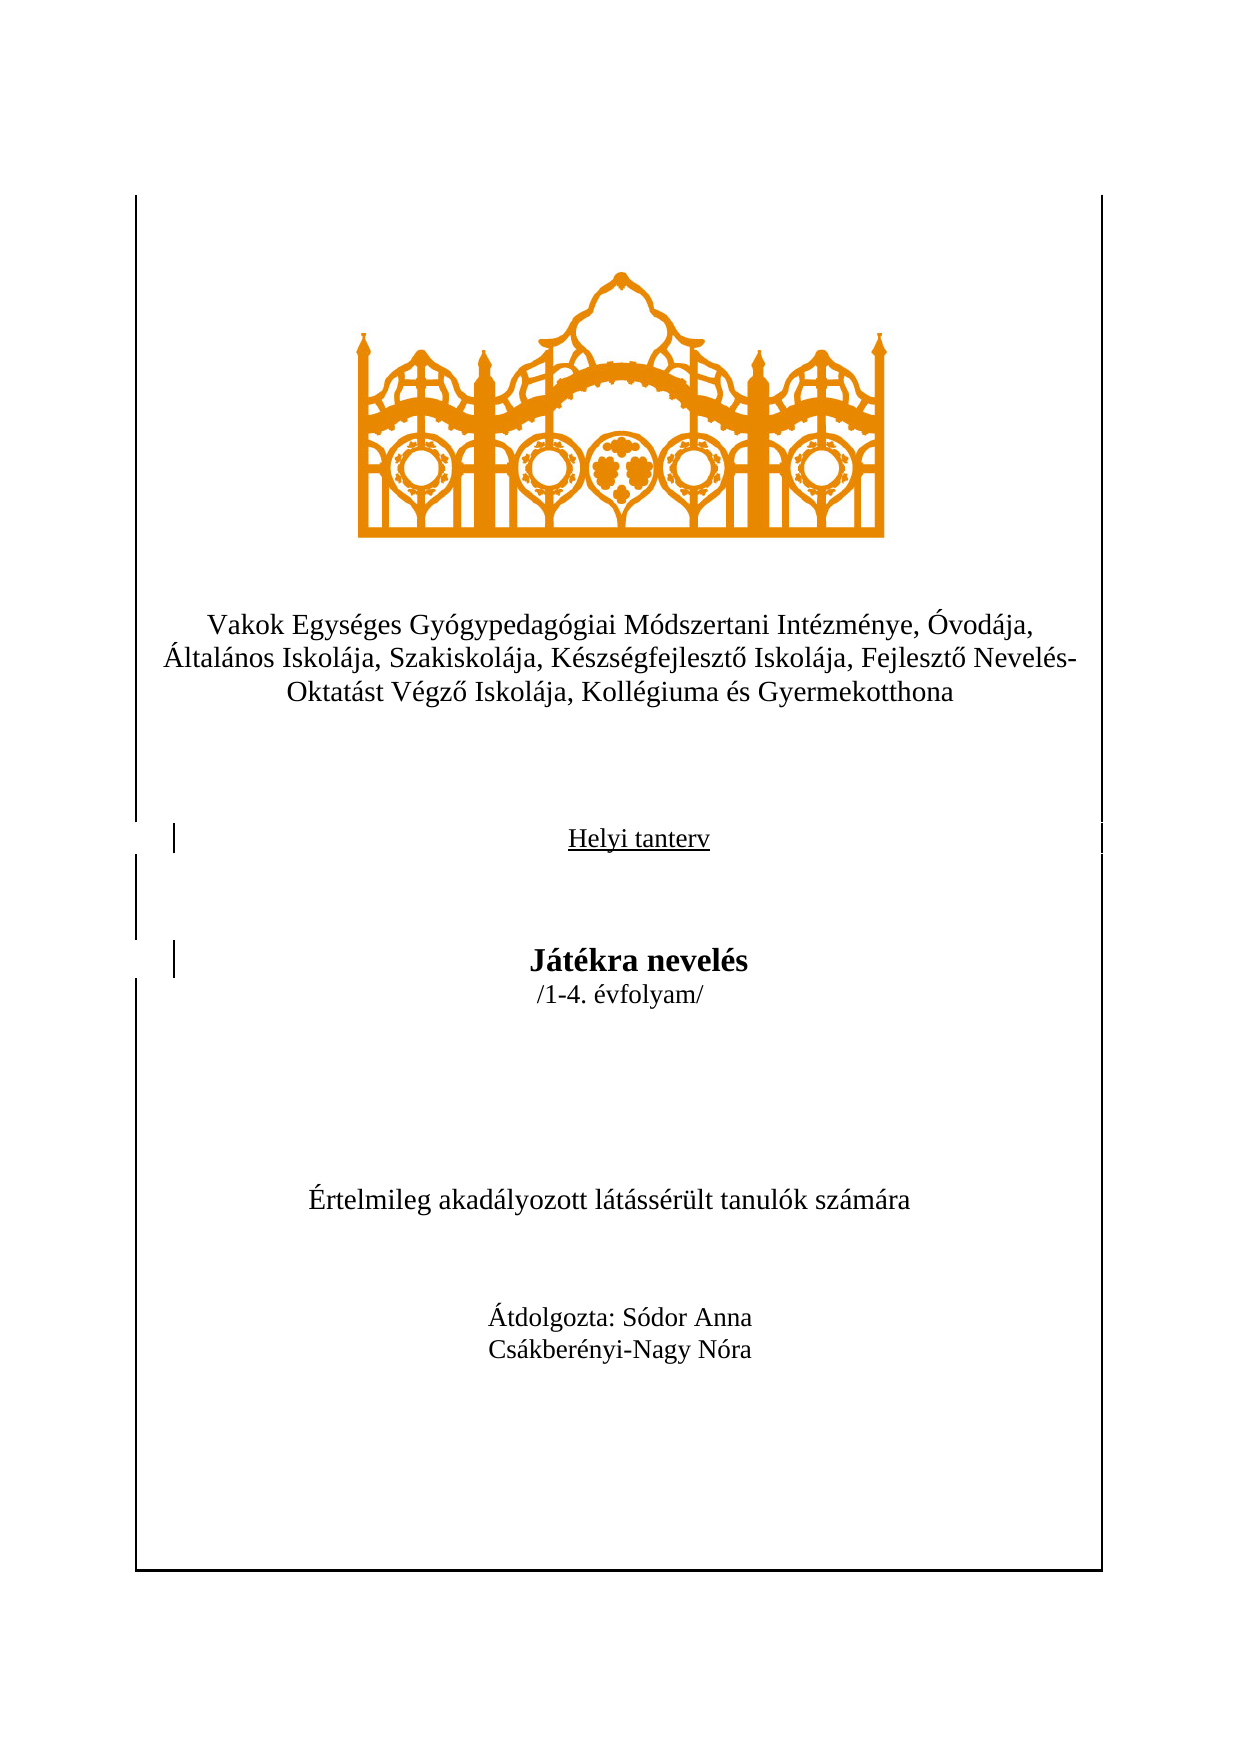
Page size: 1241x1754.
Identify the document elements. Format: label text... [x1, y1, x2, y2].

text Vakok Egységes Gyógypedagógiai Módszertani Intézménye, Óvodája, Általános Iskolája, Szakiskolája, Készségfejlesztő Iskolája, Fejlesztő Nevelés-Oktatást Végző Iskolája, Kollégiuma és Gyermekotthona [148, 607, 1093, 707]
text Átdolgozta: Sódor Anna [148, 1302, 1093, 1333]
picture [317, 252, 923, 574]
text Értelmileg akadályozott látássérült tanulók számára [148, 1182, 1093, 1215]
text Csákberényi-Nagy Nóra [148, 1333, 1093, 1364]
text Helyi tanterv [173, 822, 1102, 853]
text /1-4. évfolyam/ [148, 978, 1093, 1009]
text Játékra nevelés [175, 940, 1101, 978]
